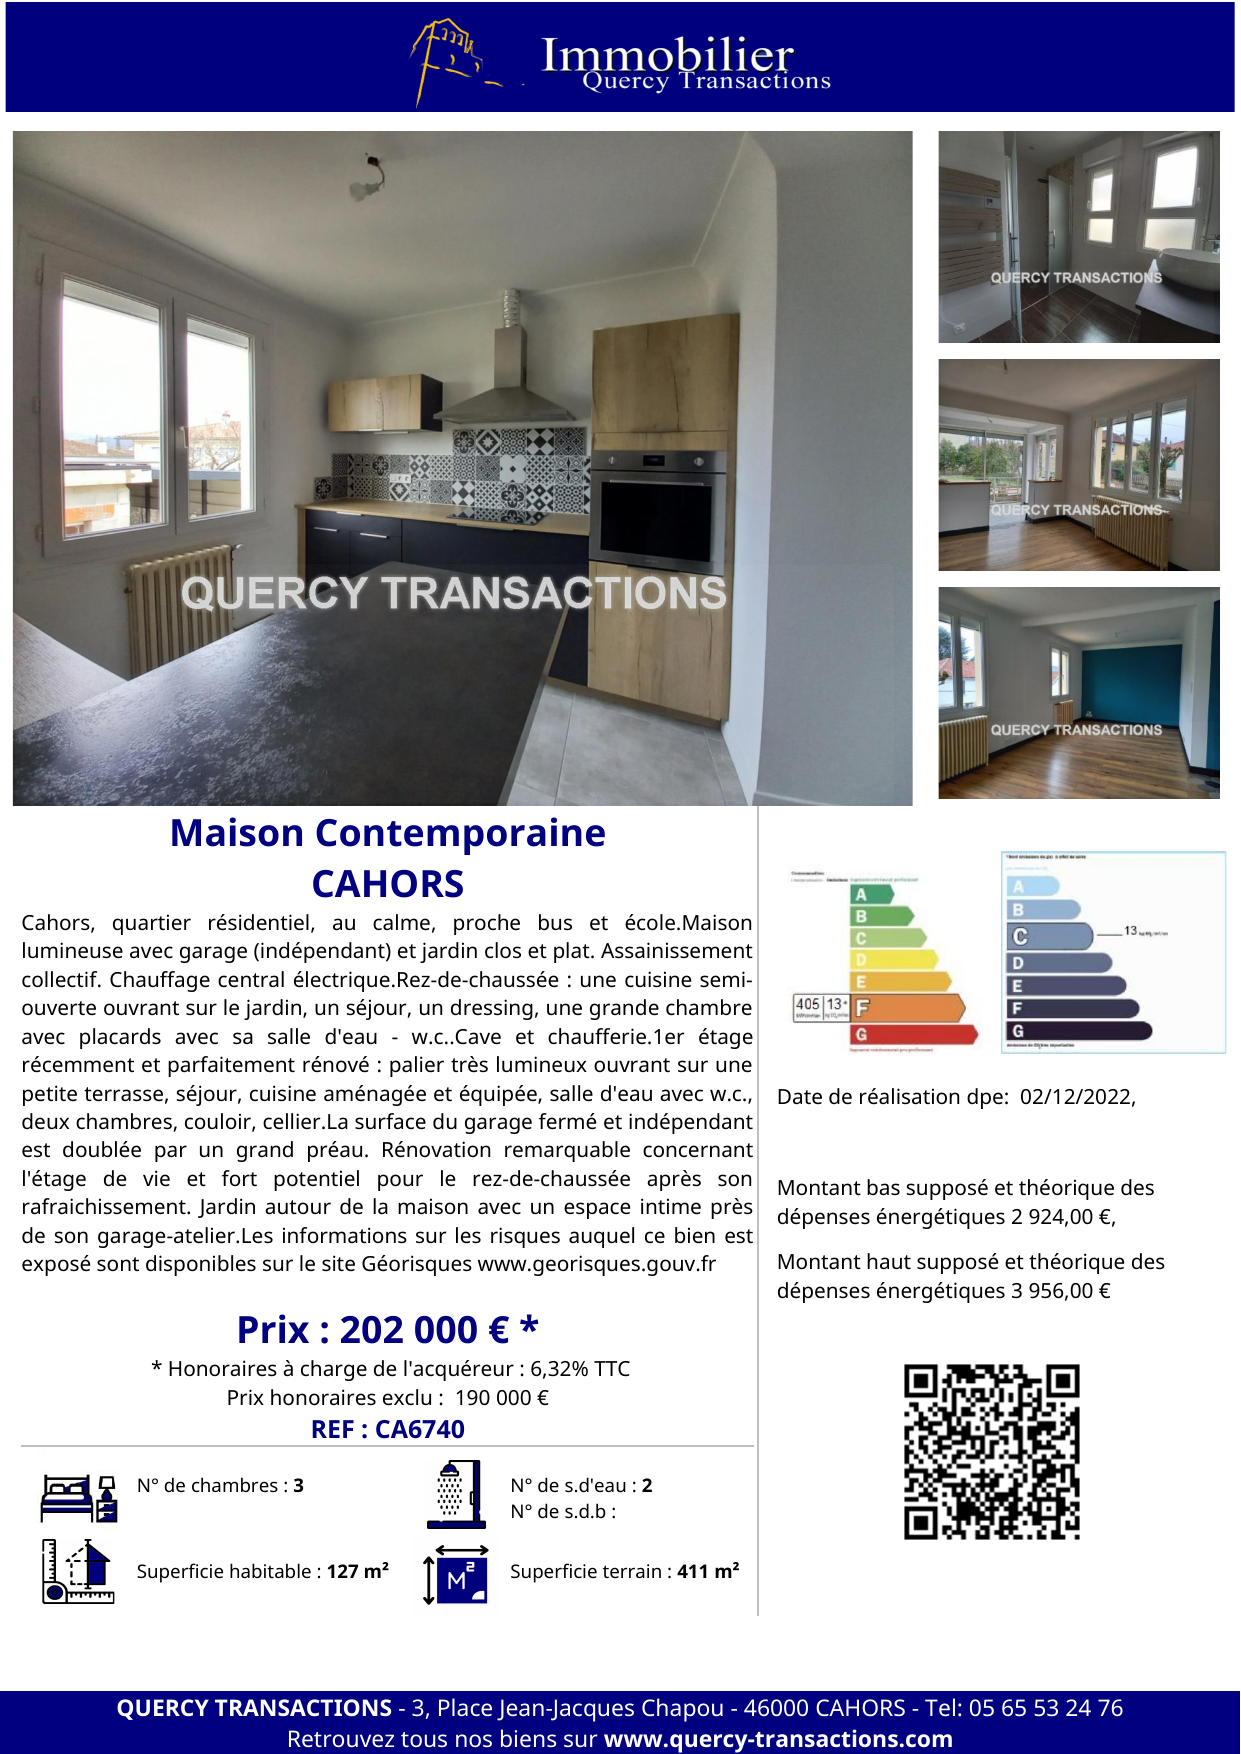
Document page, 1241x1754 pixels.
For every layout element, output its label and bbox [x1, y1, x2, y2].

table_cell [759, 806, 1240, 1616]
picture [42, 1539, 115, 1604]
picture [938, 131, 1220, 343]
picture [12, 131, 913, 806]
table_header [0, 114, 1240, 806]
picture [900, 1361, 1084, 1544]
picture [770, 856, 996, 1054]
picture [5, 2, 1235, 112]
picture [938, 587, 1220, 799]
picture [422, 1460, 491, 1529]
table_cell [0, 806, 757, 1616]
picture [36, 1449, 120, 1534]
picture [1001, 851, 1227, 1054]
picture [412, 1535, 501, 1616]
picture [938, 359, 1220, 571]
